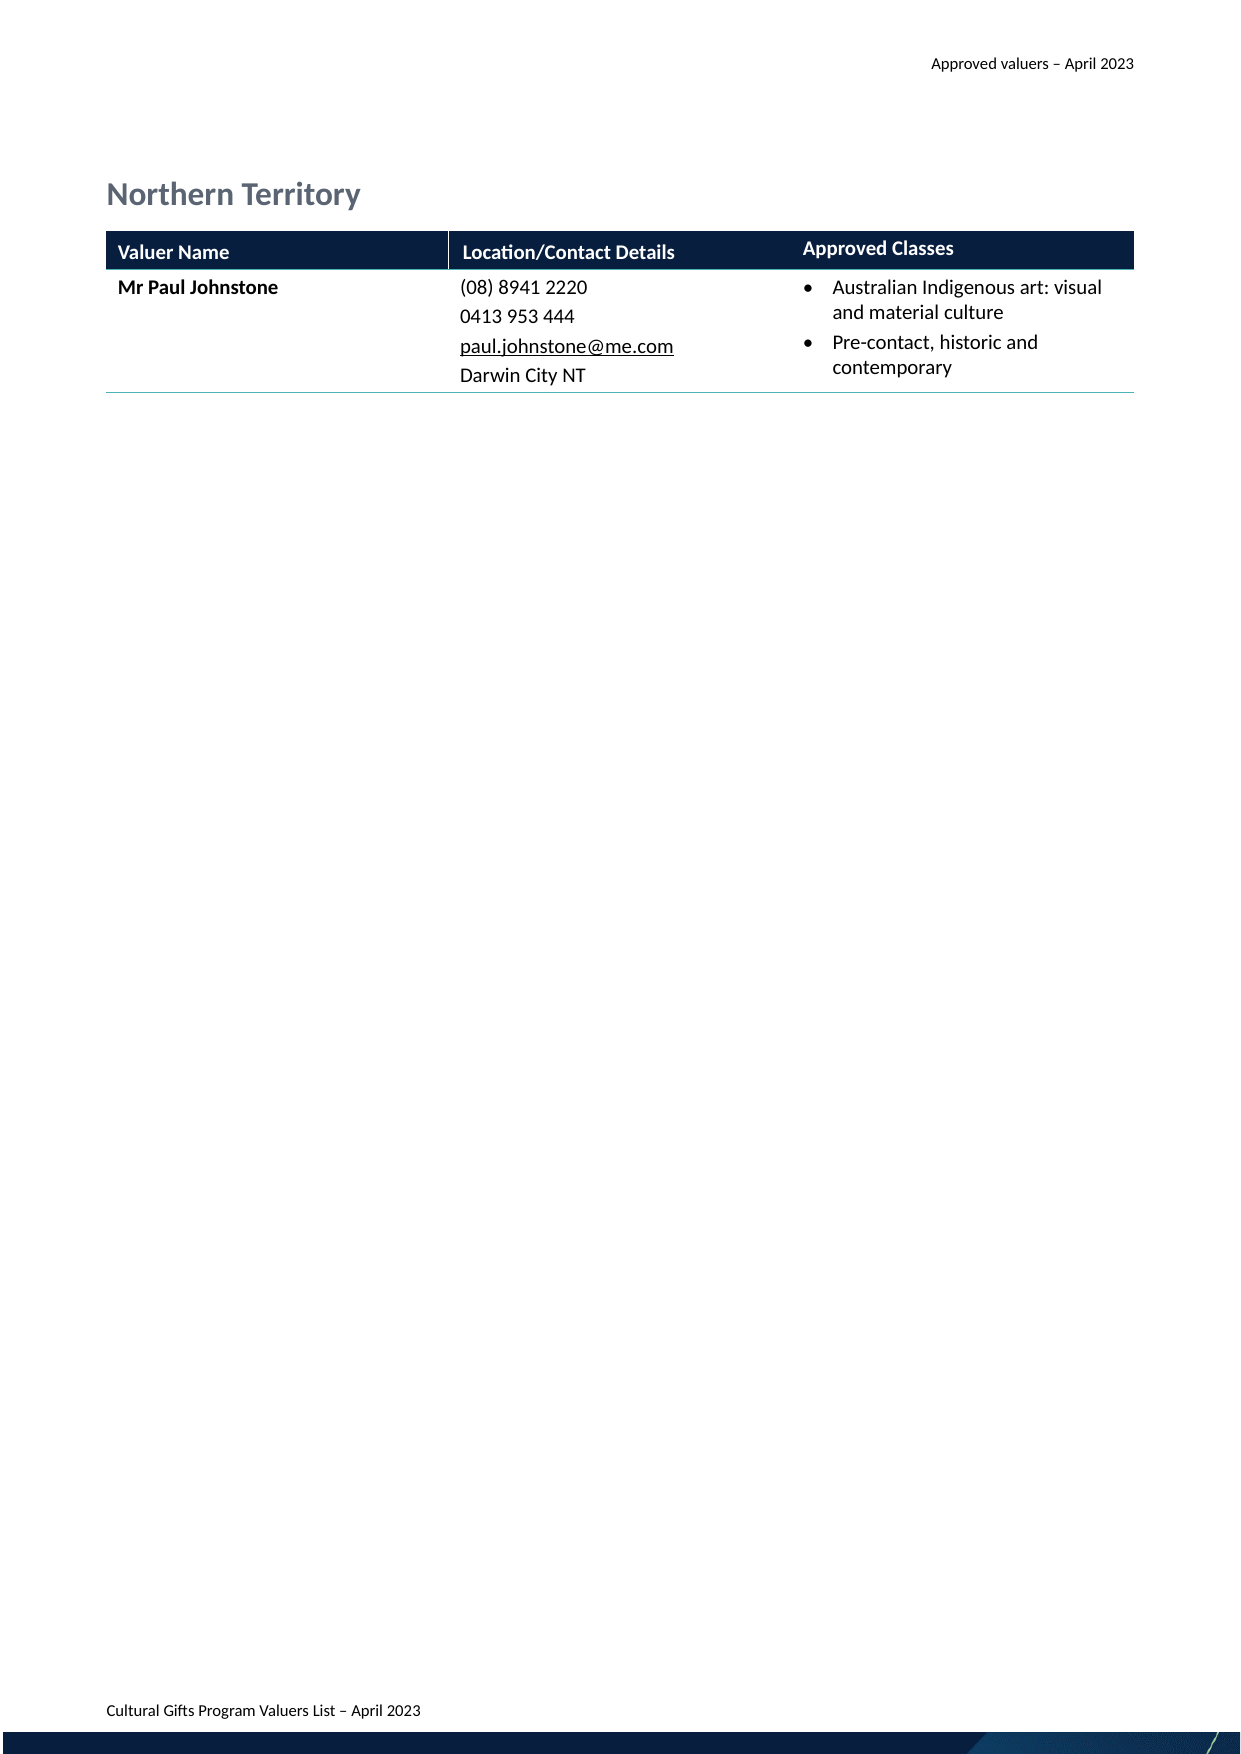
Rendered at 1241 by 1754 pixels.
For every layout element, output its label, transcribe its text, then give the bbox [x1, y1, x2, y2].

table_header Location/Contact Details [449, 231, 791, 269]
table_header Valuer Name [106, 231, 448, 269]
table_cell Australian Indigenous art: visual and material culture Pre-contact, historic and contemporary [791, 270, 1134, 392]
table_cell Mr Paul Johnstone [106, 270, 448, 392]
subtitle Northern Territory [106, 173, 1134, 214]
table_cell (08) 8941 2220 0413 953 444 paul.johnstone@me.com Darwin City NT [449, 270, 791, 392]
table_header Approved Classes [791, 231, 1134, 269]
picture [3, 1732, 1241, 1754]
